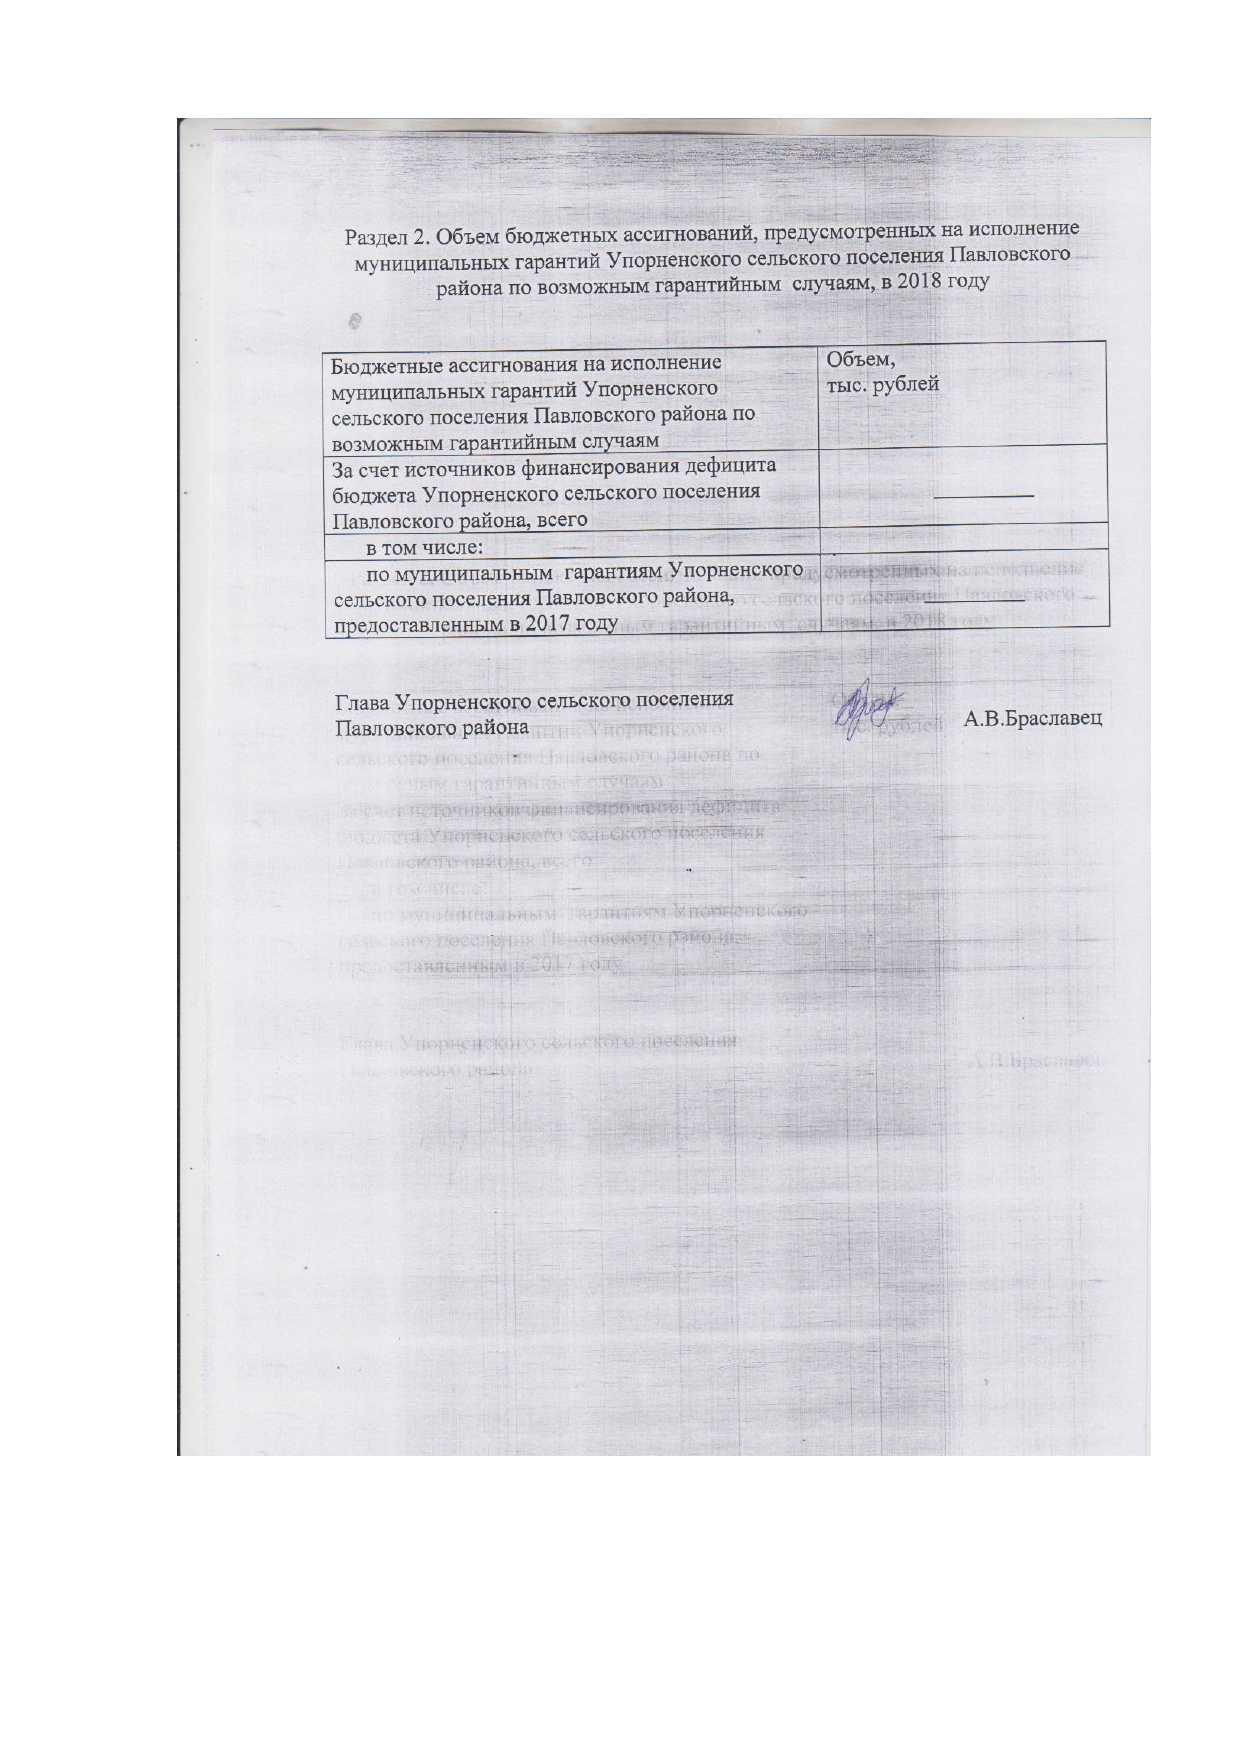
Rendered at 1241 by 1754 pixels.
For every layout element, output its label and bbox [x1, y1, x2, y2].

picture [177, 118, 1151, 1456]
